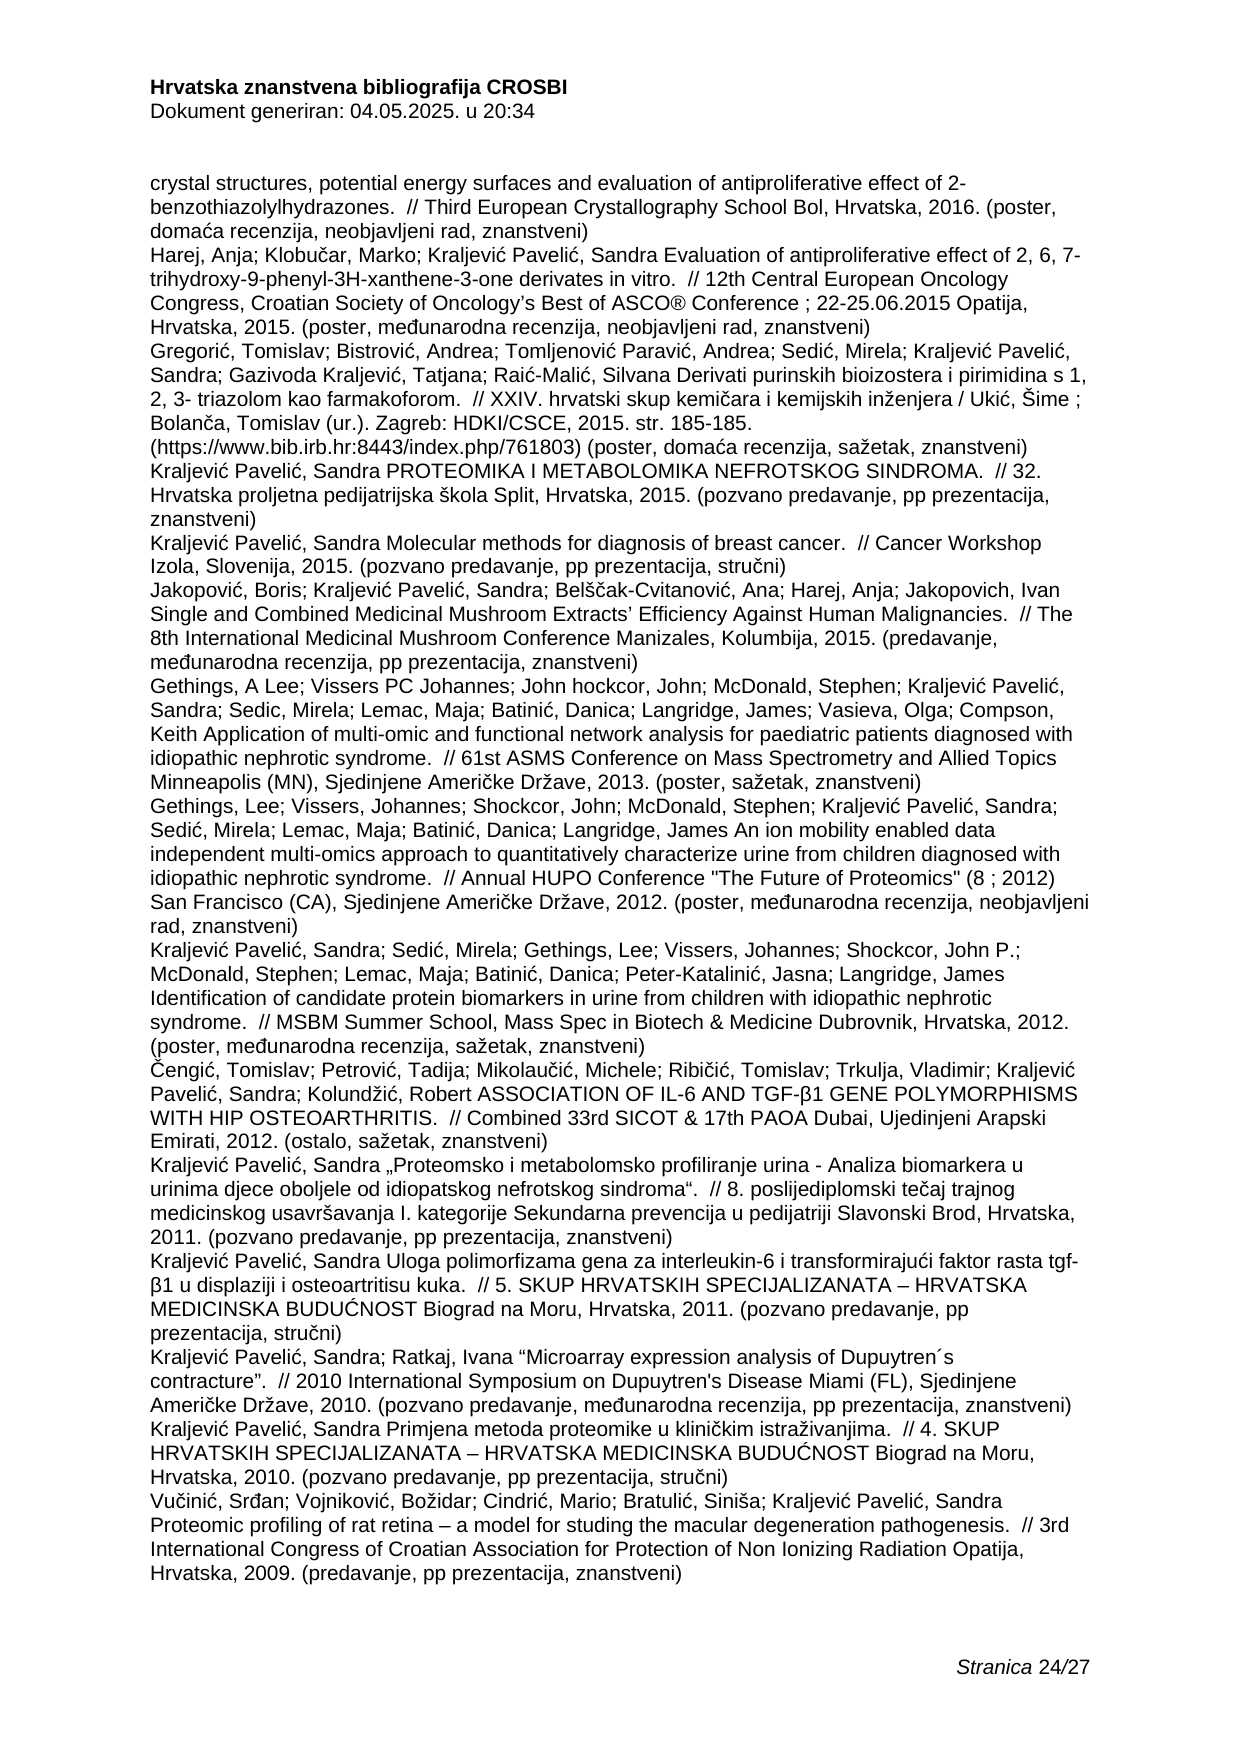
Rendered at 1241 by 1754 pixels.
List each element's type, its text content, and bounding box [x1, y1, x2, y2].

text Kraljević Pavelić, Sandra [150, 1417, 1090, 1489]
text Kraljević Pavelić, Sandra [150, 1249, 1090, 1345]
text Gethings, Lee; Vissers, Johannes; Shockcor, John; McDonald, Stephen; Kraljević Pavelić, Sandra; Sedić, Mirela; Lemac, Maja; Batinić, Danica; Langridge, James [150, 794, 1090, 938]
text Harej, Anja; Klobučar, Marko; Kraljević Pavelić, Sandra [150, 243, 1090, 339]
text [150, 171, 1090, 243]
text Jakopović, Boris; Kraljević Pavelić, Sandra; Belščak-Cvitanović, Ana; Harej, Anja; Jakopovich, Ivan [150, 578, 1090, 674]
text Kraljević Pavelić, Sandra [150, 1153, 1090, 1249]
text Kraljević Pavelić, Sandra [150, 458, 1090, 530]
text Kraljević Pavelić, Sandra [150, 530, 1090, 578]
text Gethings, A Lee; Vissers PC Johannes; John hockcor, John; McDonald, Stephen; Kraljević Pavelić, Sandra; Sedic, Mirela; Lemac, Maja; Batinić, Danica; Langridge, James; Vasieva, Olga; Compson, Keith [150, 674, 1090, 794]
text Kraljević Pavelić, Sandra; Ratkaj, Ivana [150, 1345, 1090, 1417]
text Čengić, Tomislav; Petrović, Tadija; Mikolaučić, Michele; Ribičić, Tomislav; Trkulja, Vladimir; Kraljević Pavelić, Sandra; Kolundžić, Robert [150, 1057, 1090, 1153]
text Kraljević Pavelić, Sandra; Sedić, Mirela; Gethings, Lee; Vissers, Johannes; Shockcor, John P.; McDonald, Stephen; Lemac, Maja; Batinić, Danica; Peter-Katalinić, Jasna; Langridge, James [150, 938, 1090, 1057]
text Gregorić, Tomislav; Bistrović, Andrea; Tomljenović Paravić, Andrea; Sedić, Mirela; Kraljević Pavelić, Sandra; Gazivoda Kraljević, Tatjana; Raić-Malić, Silvana [150, 339, 1090, 458]
text Vučinić, Srđan; Vojniković, Božidar; Cindrić, Mario; Bratulić, Siniša; Kraljević Pavelić, Sandra [150, 1489, 1090, 1584]
